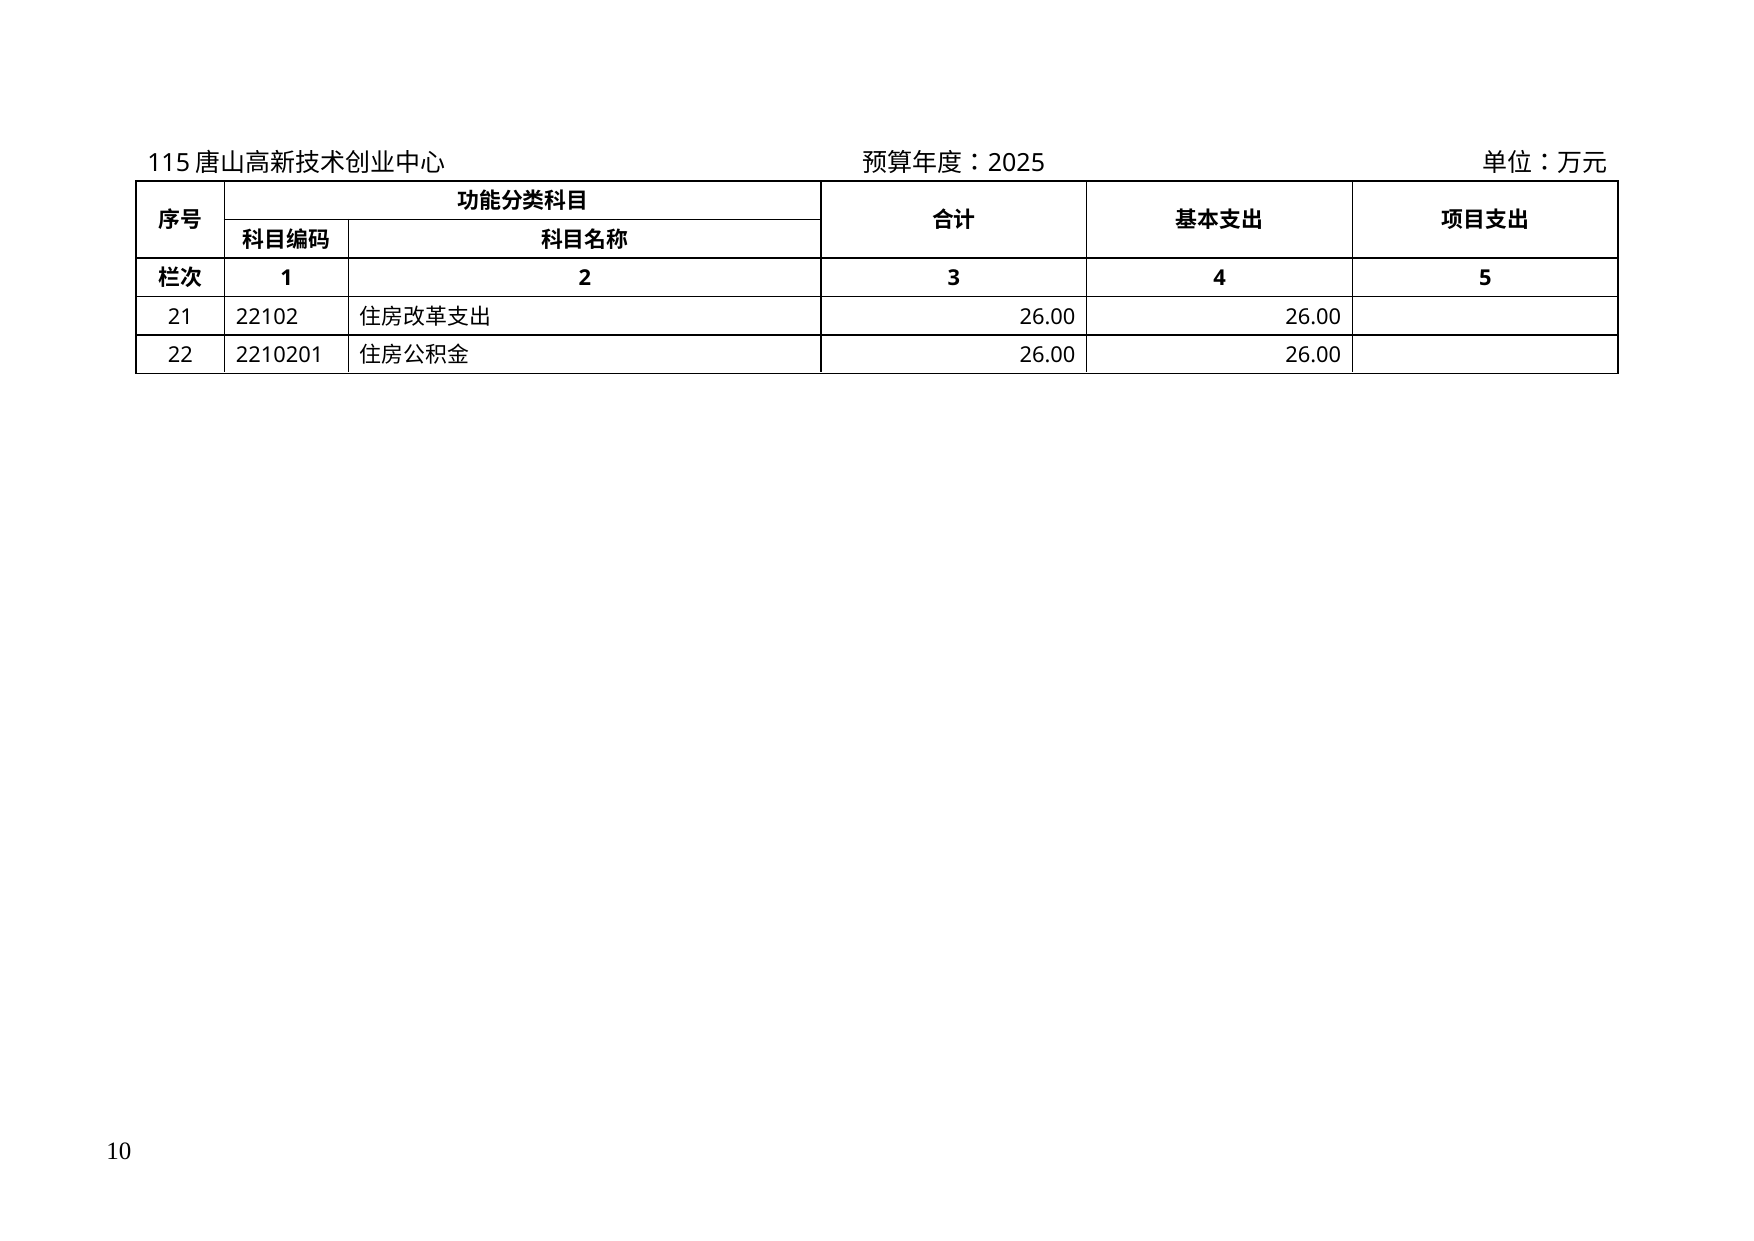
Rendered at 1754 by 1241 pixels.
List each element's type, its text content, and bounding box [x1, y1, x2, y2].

table_cell 2210201 [225, 336, 348, 372]
table_header 单位：万元 [1087, 143, 1617, 180]
table_cell 22102 [225, 297, 348, 334]
table_cell 住房改革支出 [349, 297, 820, 334]
table_cell 功能分类科目 [225, 182, 820, 219]
table_cell 22 [137, 336, 224, 372]
table_cell 26.00 [1087, 336, 1352, 372]
table_cell 26.00 [1087, 297, 1352, 334]
table_cell 1 [225, 259, 348, 296]
table_cell 栏次 [137, 259, 224, 296]
table_cell 4 [1087, 259, 1352, 296]
table_cell 3 [822, 259, 1086, 296]
table_header 预算年度：2025 [822, 143, 1086, 180]
table_cell 住房公积金 [349, 336, 820, 372]
table_header 115唐山高新技术创业中心 [137, 143, 820, 180]
table_cell 21 [137, 297, 224, 334]
table_cell [1353, 297, 1617, 334]
table_cell 26.00 [822, 336, 1086, 372]
table_cell 序号 [137, 182, 224, 257]
table_cell 基本支出 [1087, 182, 1352, 257]
table_cell 科目编码 [225, 220, 348, 257]
table_cell 科目名称 [349, 220, 820, 257]
table_cell 2 [349, 259, 820, 296]
table_cell [1353, 336, 1617, 372]
table_cell 合计 [822, 182, 1086, 257]
table_cell 26.00 [822, 297, 1086, 334]
table_cell 5 [1353, 259, 1617, 296]
table_cell 项目支出 [1353, 182, 1617, 257]
